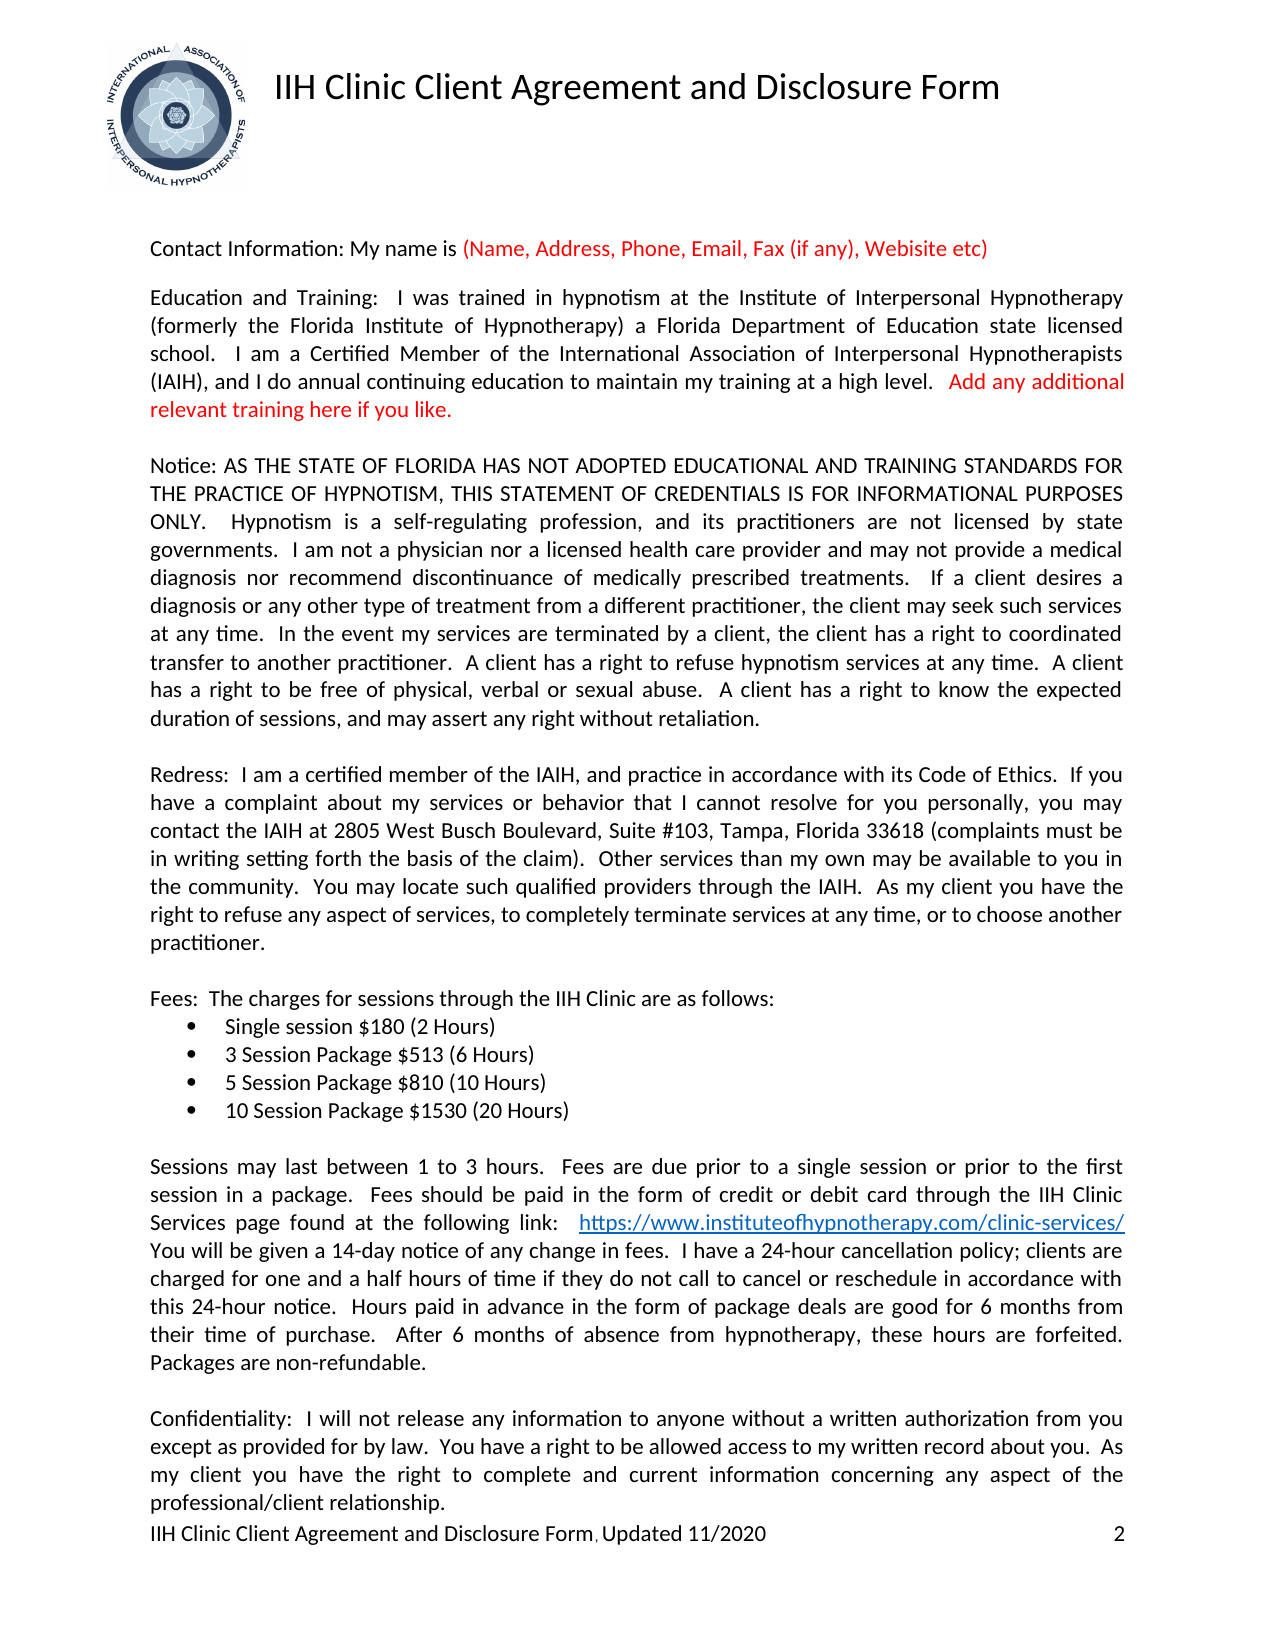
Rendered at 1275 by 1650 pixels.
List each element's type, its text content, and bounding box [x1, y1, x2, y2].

text Fees: The charges for sessions through the IIH Clinic are as follows: [150, 984, 1125, 1012]
text Sessions may last between 1 to 3 hours. Fees are due prior to a single session or prior to the first session in a package. Fees should be paid in the form of credit or debit card through the IIH Clinic Services page found at the following link: https://www.instituteofhypnotherapy.com/clinic-services/ You will be given a 14-day notice of any change in fees. I have a 24-hour cancellation policy; clients are charged for one and a half hours of time if they do not call to cancel or reschedule in accordance with this 24-hour notice. Hours paid in advance in the form of package deals are good for 6 months from their time of purchase. After 6 months of absence from hypnotherapy, these hours are forfeited. Packages are non-refundable. [150, 1152, 1125, 1376]
list Single session $180 (2 Hours) [187, 1012, 1125, 1040]
text Confidentiality: I will not release any information to anyone without a written authorization from you except as provided for by law. You have a right to be allowed access to my written record about you. As my client you have the right to complete and current information concerning any aspect of the professional/client relationship. [150, 1404, 1125, 1516]
list 3 Session Package $513 (6 Hours) [187, 1040, 1125, 1068]
picture [107, 41, 246, 190]
text Contact Information: My name is (Name, Address, Phone, Email, Fax (if any), Webisite etc) [150, 234, 1125, 262]
text Redress: I am a certified member of the IAIH, and practice in accordance with its Code of Ethics. If you have a complaint about my services or behavior that I cannot resolve for you personally, you may contact the IAIH at 2805 West Busch Boulevard, Suite #103, Tampa, Florida 33618 (complaints must be in writing setting forth the basis of the claim). Other services than my own may be available to you in the community. You may locate such qualified providers through the IAIH. As my client you have the right to refuse any aspect of services, to completely terminate services at any time, or to choose another practitioner. [150, 760, 1125, 956]
list 5 Session Package $810 (10 Hours) [187, 1068, 1125, 1096]
text Education and Training: I was trained in hypnotism at the Institute of Interpersonal Hypnotherapy (formerly the Florida Institute of Hypnotherapy) a Florida Department of Education state licensed school. I am a Certified Member of the International Association of Interpersonal Hypnotherapists (IAIH), and I do annual continuing education to maintain my training at a high level. Add any additional relevant training here if you like. [150, 283, 1125, 423]
text Notice: AS THE STATE OF FLORIDA HAS NOT ADOPTED EDUCATIONAL AND TRAINING STANDARDS FOR THE PRACTICE OF HYPNOTISM, THIS STATEMENT OF CREDENTIALS IS FOR INFORMATIONAL PURPOSES ONLY. Hypnotism is a self-regulating profession, and its practitioners are not licensed by state governments. I am not a physician nor a licensed health care provider and may not provide a medical diagnosis nor recommend discontinuance of medically prescribed treatments. If a client desires a diagnosis or any other type of treatment from a different practitioner, the client may seek such services at any time. In the event my services are terminated by a client, the client has a right to coordinated transfer to another practitioner. A client has a right to refuse hypnotism services at any time. A client has a right to be free of physical, verbal or sexual abuse. A client has a right to know the expected duration of sessions, and may assert any right without retaliation. [150, 451, 1125, 732]
list 10 Session Package $1530 (20 Hours) [187, 1096, 1125, 1124]
